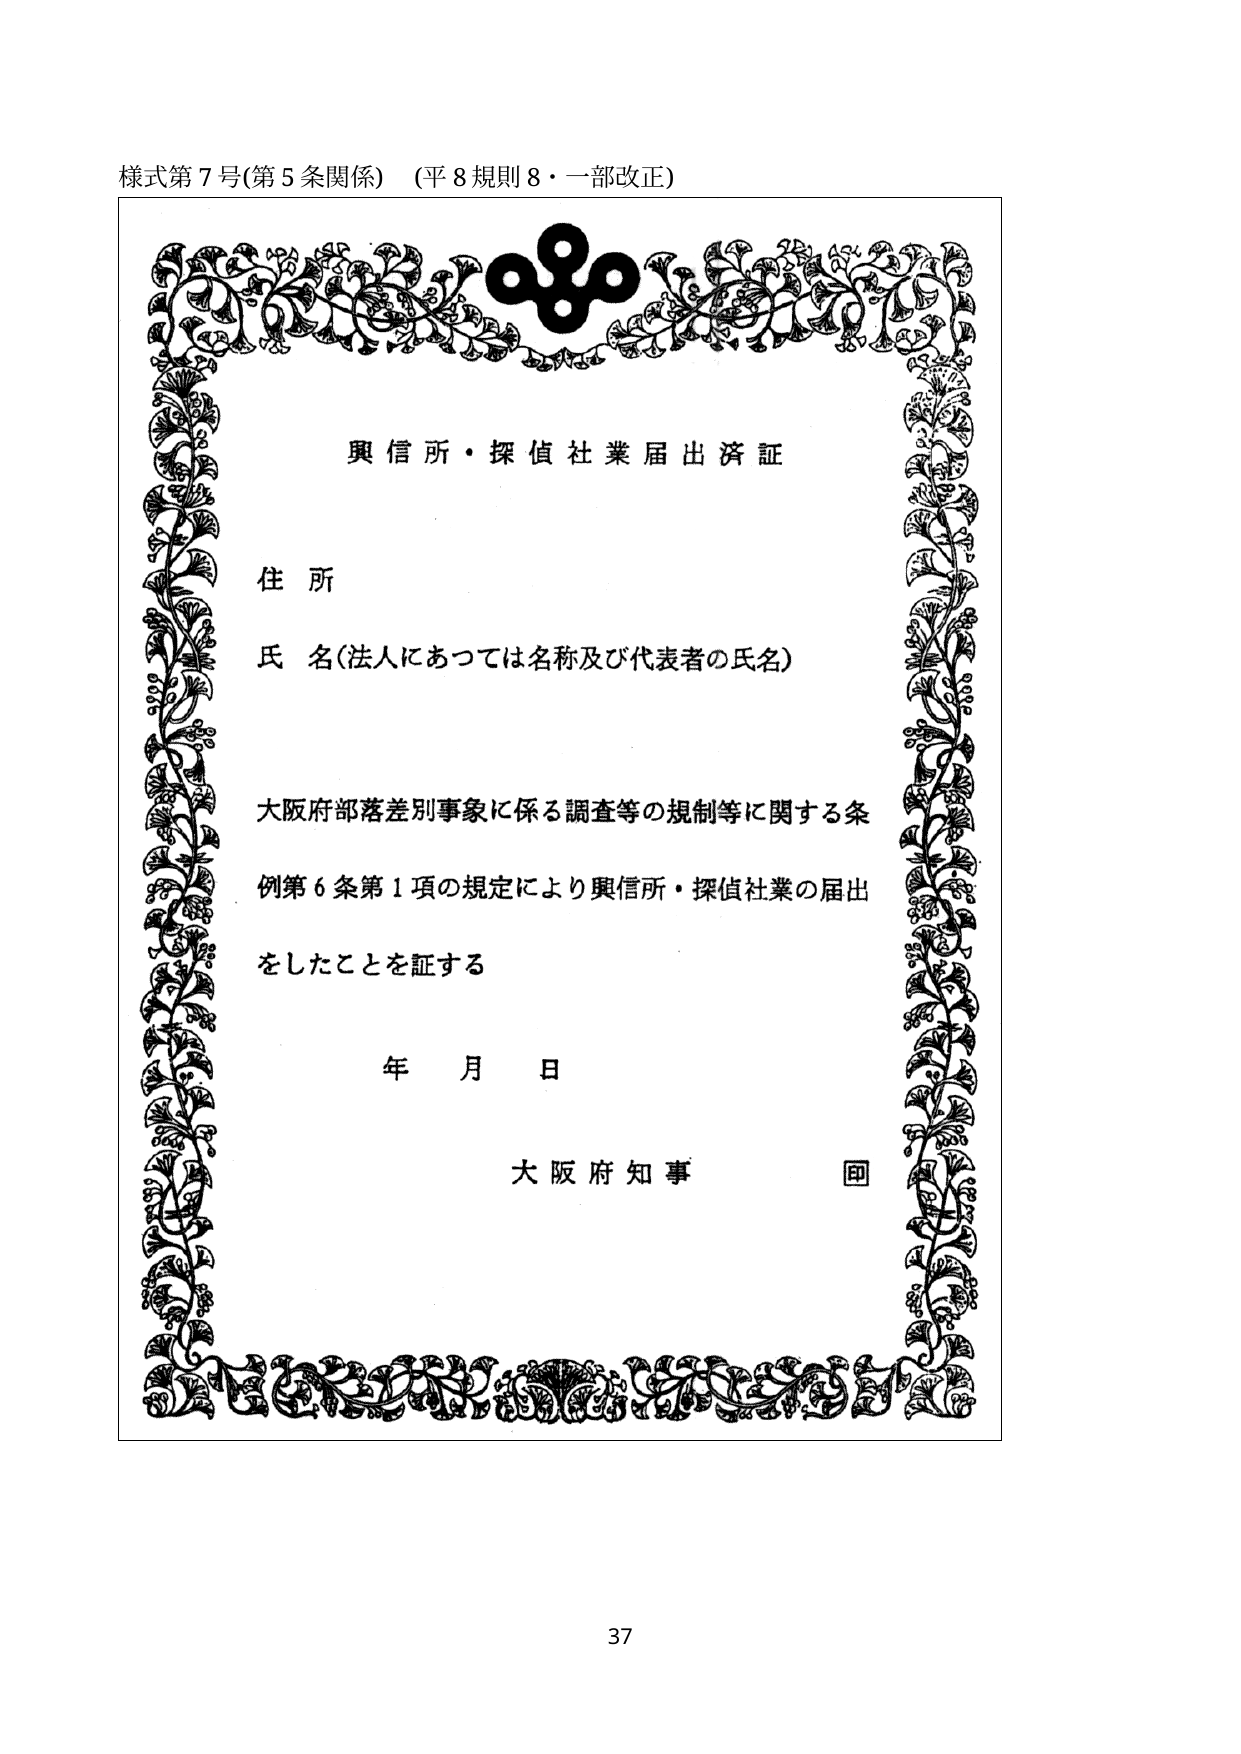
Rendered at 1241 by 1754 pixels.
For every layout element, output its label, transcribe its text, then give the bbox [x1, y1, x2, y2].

text 様式第7号(第5条関係) (平8規則8・一部改正) [118, 157, 1122, 194]
picture [119, 198, 1001, 1440]
